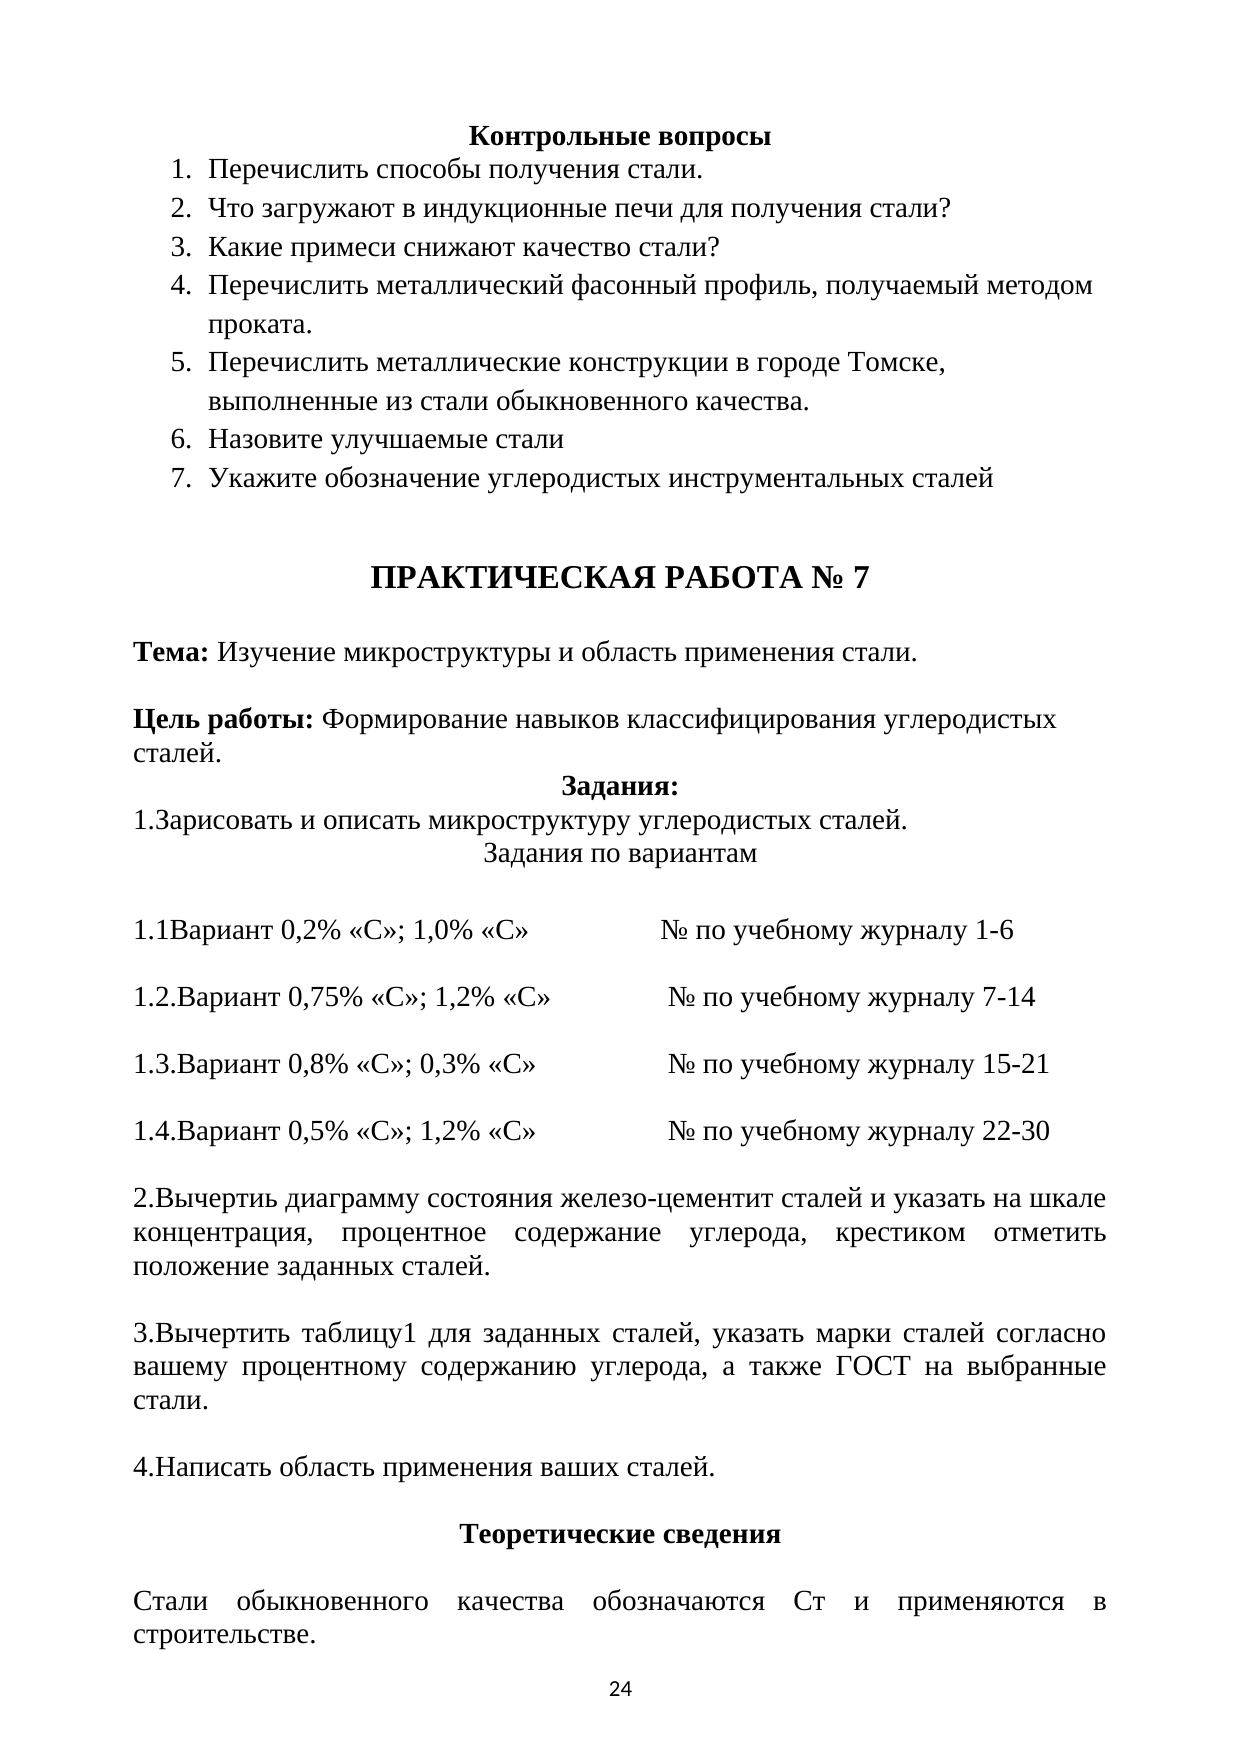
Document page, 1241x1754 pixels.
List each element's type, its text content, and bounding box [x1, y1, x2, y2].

text Теоретические сведения [133, 1516, 1107, 1549]
list Перечислить способы получения стали. [170, 152, 1107, 185]
text Задания по вариантам [133, 836, 1107, 869]
list Назовите улучшаемые стали [170, 421, 1107, 455]
text 3.Вычертить таблицу1 для заданных сталей, указать марки сталей согласно вашему процентному содержанию углерода, а также ГОСТ на выбранные стали. [133, 1315, 1107, 1415]
text 1.Зарисовать и описать микроструктуру углеродистых сталей. [133, 802, 1107, 836]
text ПРАКТИЧЕСКАЯ РАБОТА № 7 [133, 558, 1107, 596]
text Задания: [133, 768, 1107, 802]
list Перечислить металлические конструкции в городе Томске, выполненные из стали обыкновенного качества. [170, 344, 1107, 416]
list Укажите обозначение углеродистых инструментальных сталей [170, 460, 1107, 493]
text Стали обыкновенного качества обозначаются Ст и применяются в строительстве. [133, 1583, 1107, 1650]
text 1.2.Вариант 0,75% «С»; 1,2% «С» № по учебному журналу 7-14 [133, 979, 1107, 1013]
text 4.Написать область применения ваших сталей. [133, 1449, 1107, 1482]
text 1.3.Вариант 0,8% «С»; 0,3% «С» № по учебному журналу 15-21 [133, 1046, 1107, 1080]
text Контрольные вопросы [133, 118, 1107, 152]
text 1.4.Вариант 0,5% «С»; 1,2% «С» № по учебному журналу 22-30 [133, 1113, 1107, 1147]
list Какие примеси снижают качество стали? [170, 229, 1107, 262]
list Что загружают в индукционные печи для получения стали? [170, 190, 1107, 224]
text Тема: Изучение микроструктуры и область применения стали. [133, 634, 1107, 668]
text 2.Вычертиь диаграмму состояния железо-цементит сталей и указать на шкале концентрация, процентное содержание углерода, крестиком отметить положение заданных сталей. [133, 1181, 1107, 1281]
list Перечислить металлический фасонный профиль, получаемый методом проката. [170, 267, 1107, 339]
text Цель работы: Формирование навыков классифицирования углеродистых сталей. [133, 701, 1107, 768]
text 1.1Вариант 0,2% «С»; 1,0% «С» № по учебному журналу 1-6 [133, 912, 1107, 946]
